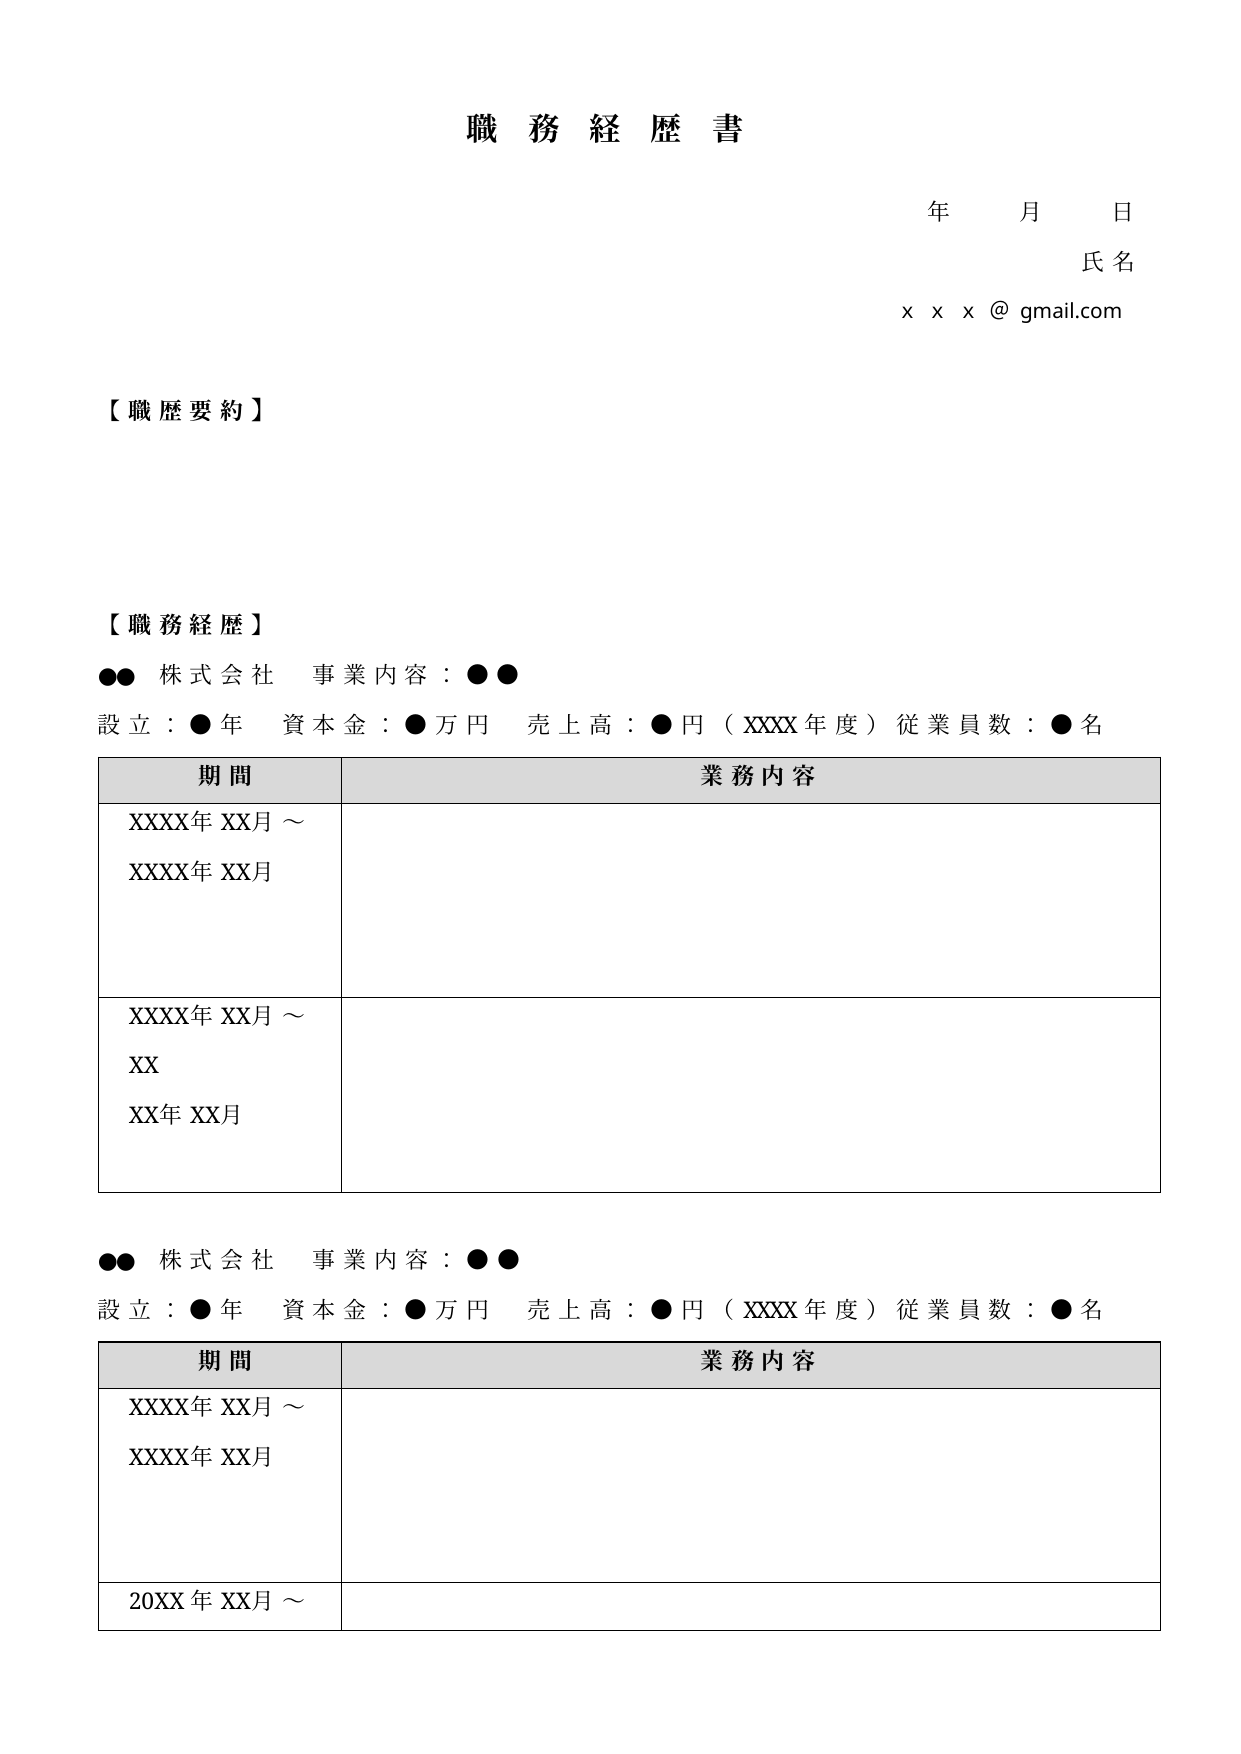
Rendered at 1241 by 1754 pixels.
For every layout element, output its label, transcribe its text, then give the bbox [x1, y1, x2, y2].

text 設立：●年 資本金：●万円 売上高：●円（XXXX年度）従業員数：●名 [98, 1292, 1142, 1325]
table_header 業務内容 [342, 1343, 1160, 1388]
table_cell [342, 1583, 1160, 1630]
text ●●株式会社 事業内容：●● [98, 1242, 1142, 1275]
table_cell 20XX年XX月～ 20XX年XX月 [99, 1583, 341, 1630]
table_header 期間 [99, 1343, 341, 1388]
text ｘｘｘ＠gmail.com [98, 293, 1142, 327]
table_header 業務内容 [342, 758, 1160, 803]
table_cell [342, 804, 1160, 997]
table_cell XXXX年XX月～ XX XX年XX月 [99, 998, 341, 1192]
text 設立：●年 資本金：●万円 売上高：●円（XXXX年度）従業員数：●名 [98, 707, 1142, 740]
text 年 月 日 [98, 194, 1142, 227]
text ●●株式会社 事業内容：●● [98, 657, 1142, 690]
text 氏名 [98, 243, 1142, 277]
table_cell XXXX年XX月～ XXXX年XX月 [99, 1389, 341, 1582]
table_cell XXXX年XX月～ XXXX年XX月 [99, 804, 341, 997]
text 【職務経歴】 [98, 607, 1142, 640]
table_cell [342, 1389, 1160, 1582]
table_cell [342, 998, 1160, 1192]
text 【職歴要約】 [98, 376, 1142, 442]
text 職務経歴書 [98, 94, 1142, 160]
table_header 期間 [99, 758, 341, 803]
